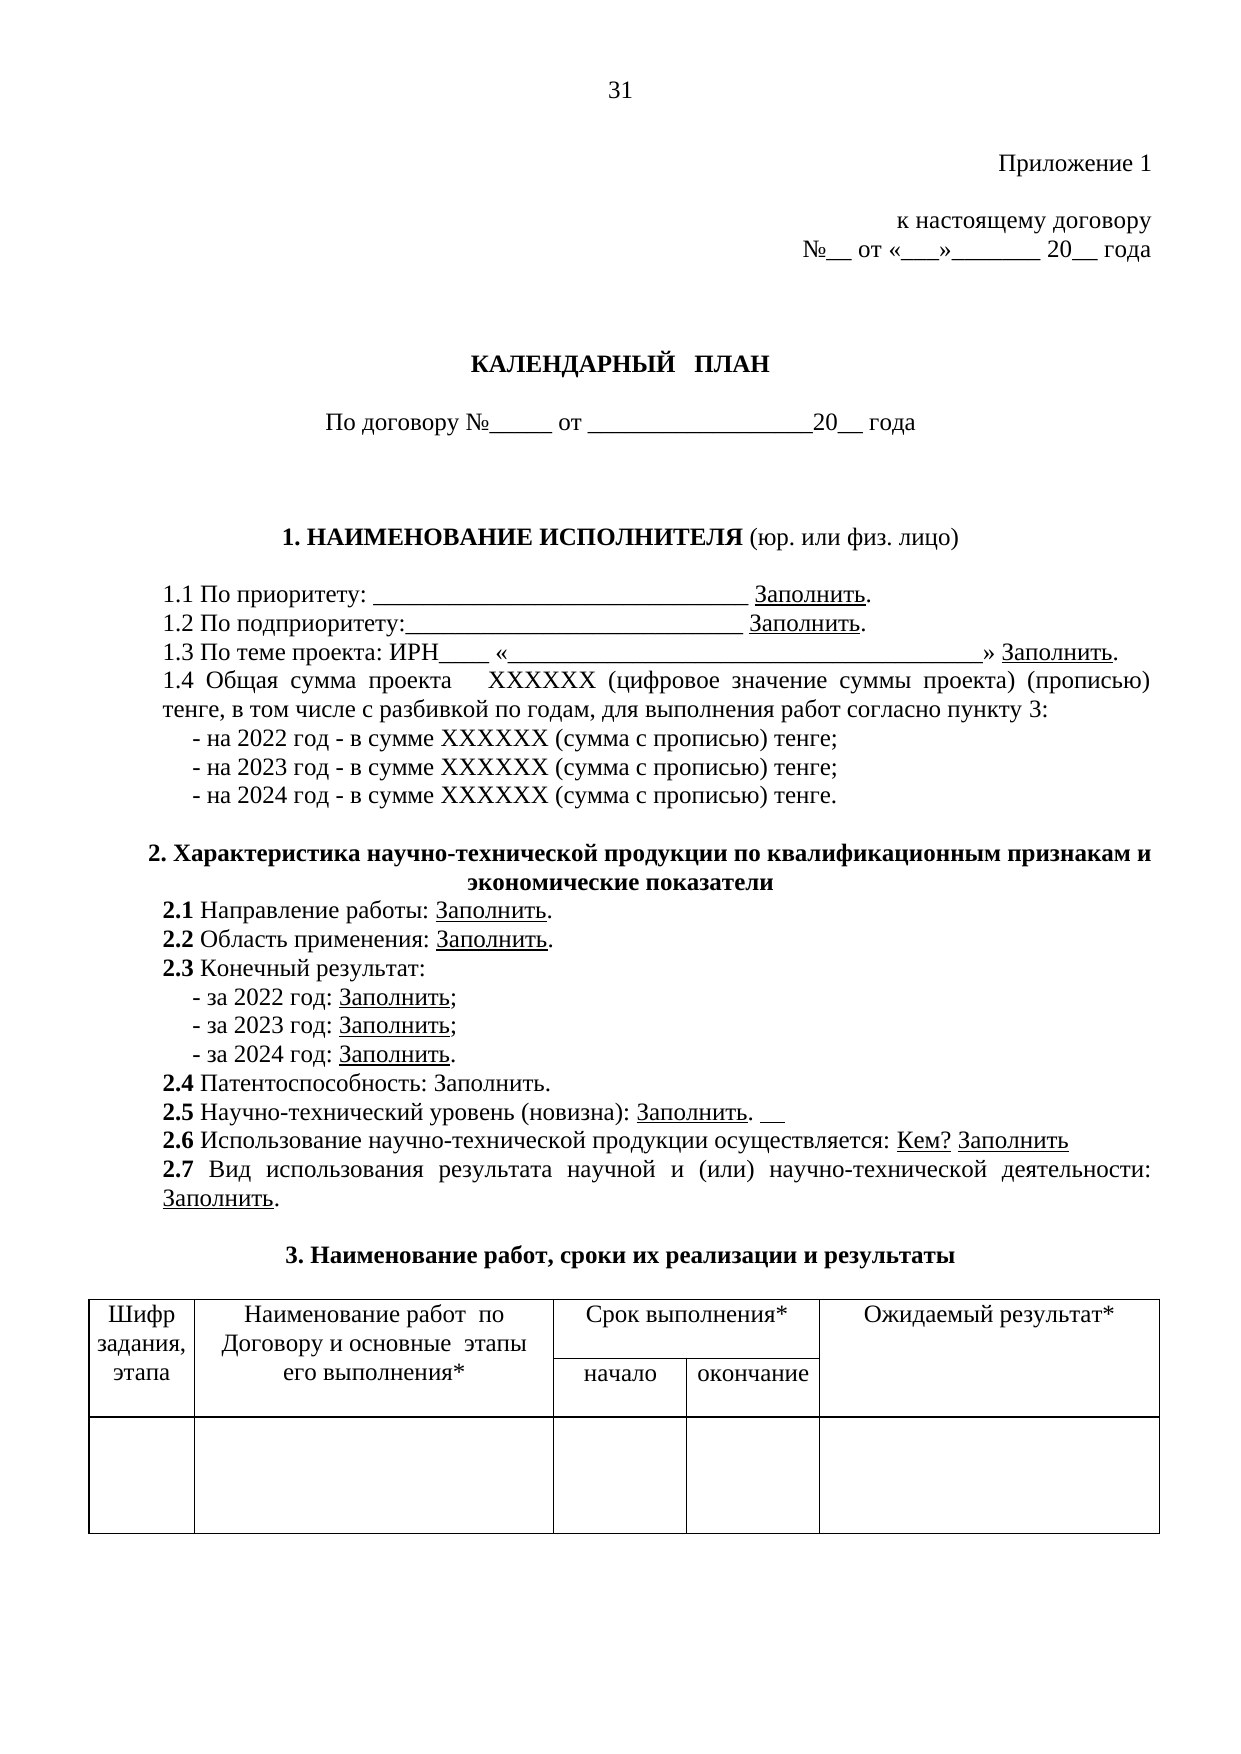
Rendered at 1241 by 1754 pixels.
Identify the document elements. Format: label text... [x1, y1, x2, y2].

text 2.3 Конечный результат: [89, 953, 1152, 982]
table_header Шифр задания, этапа [90, 1300, 194, 1416]
text №__ от «___»_______ 20__ года [89, 234, 1152, 263]
text - на 2022 год - в сумме ХХХХХХ (сумма с прописью) тенге; [89, 723, 1152, 752]
table_cell [90, 1418, 194, 1533]
text к настоящему договору [89, 206, 1152, 234]
text - на 2023 год - в сумме ХХХХХХ (сумма с прописью) тенге; [89, 752, 1152, 781]
text 1.4 Общая сумма проекта ХХХХХХ (цифровое значение суммы проекта) (прописью) тенге, в том числе с разбивкой по годам, для выполнения работ согласно пункту 3: [162, 666, 1152, 723]
table_cell начало [554, 1359, 686, 1416]
text 1.2 По подприоритету:___________________________ Заполнить. [89, 608, 1152, 637]
table_cell [687, 1418, 819, 1533]
text 2.2 Область применения: Заполнить. [89, 924, 1152, 953]
text Приложение 1 [89, 148, 1152, 176]
table_cell [820, 1418, 1159, 1533]
table_cell [195, 1418, 553, 1533]
table_header Ожидаемый результат* [820, 1300, 1159, 1357]
text 2.6 Использование научно-технической продукции осуществляется: Кем? Заполнить [89, 1126, 1152, 1154]
text 2.4 Патентоспособность: Заполнить. [89, 1068, 1152, 1097]
table_cell [554, 1418, 686, 1533]
table_cell [820, 1358, 1159, 1416]
text - за 2023 год: Заполнить; [162, 1011, 1152, 1039]
text По договору №_____ от __________________20__ года [89, 407, 1152, 436]
text 1. НАИМЕНОВАНИЕ ИСПОЛНИТЕЛЯ (юр. или физ. лицо) [89, 522, 1152, 551]
text - за 2022 год: Заполнить; [162, 982, 1152, 1011]
text - за 2024 год: Заполнить. [162, 1039, 1152, 1068]
text 2.7 Вид использования результата научной и (или) научно-технической деятельности: Заполнить. [162, 1154, 1152, 1212]
text - на 2024 год - в сумме ХХХХХХ (сумма с прописью) тенге. [89, 781, 1152, 809]
table_header Срок выполнения* [554, 1300, 819, 1357]
text 2. Характеристика научно-технической продукции по квалификационным признакам и экономические показатели [89, 838, 1152, 896]
text 1.3 По теме проекта: ИРН____ «______________________________________» Заполнить. [89, 637, 1152, 666]
text 2.5 Научно-технический уровень (новизна): Заполнить. [89, 1097, 1152, 1126]
text КАЛЕНДАРНЫЙ ПЛАН [89, 349, 1152, 378]
text 3. Наименование работ, сроки их реализации и результаты [89, 1241, 1152, 1269]
text 2.1 Направление работы: Заполнить. [89, 896, 1152, 924]
table_header Наименование работ по Договору и основные этапы его выполнения* [195, 1300, 553, 1416]
table_cell окончание [687, 1359, 819, 1416]
text 1.1 По приоритету: ______________________________ Заполнить. [89, 579, 1152, 608]
